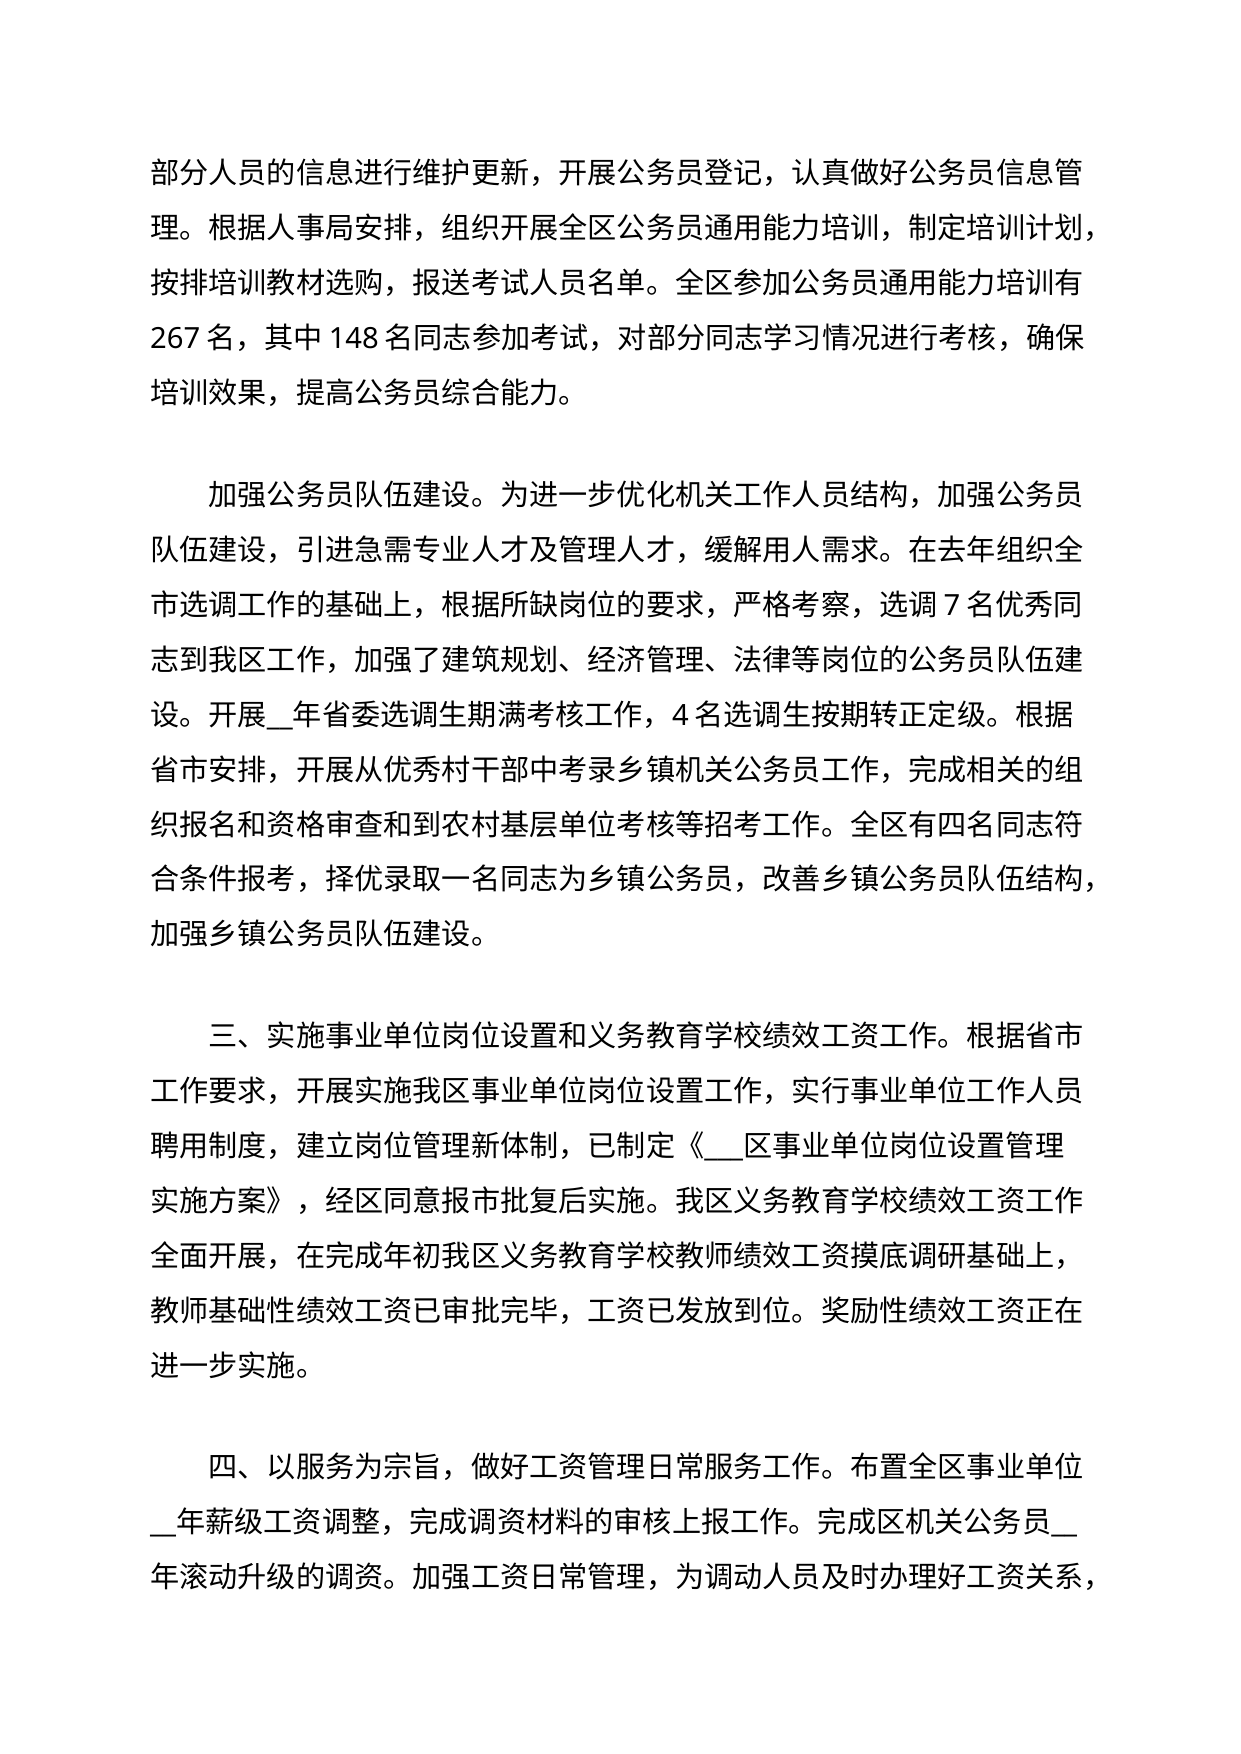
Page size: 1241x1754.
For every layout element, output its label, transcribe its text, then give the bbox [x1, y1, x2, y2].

text 加强公务员队伍建设。为进一步优化机关工作人员结构，加强公务员队伍建设，引进急需专业人才及管理人才，缓解用人需求。在去年组织全市选调工作的基础上，根据所缺岗位的要求，严格考察，选调7名优秀同志到我区工作，加强了建筑规划、经济管理、法律等岗位的公务员队伍建设。开展__年省委选调生期满考核工作，4名选调生按期转正定级。根据省市安排，开展从优秀村干部中考录乡镇机关公务员工作，完成相关的组织报名和资格审查和到农村基层单位考核等招考工作。全区有四名同志符合条件报考，择优录取一名同志为乡镇公务员，改善乡镇公务员队伍结构，加强乡镇公务员队伍建设。 [150, 471, 1090, 953]
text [150, 1444, 1090, 1596]
text 三、实施事业单位岗位设置和义务教育学校绩效工资工作。根据省市工作要求，开展实施我区事业单位岗位设置工作，实行事业单位工作人员聘用制度，建立岗位管理新体制，已制定《___区事业单位岗位设置管理实施方案》，经区同意报市批复后实施。我区义务教育学校绩效工资工作全面开展，在完成年初我区义务教育学校教师绩效工资摸底调研基础上，教师基础性绩效工资已审批完毕，工资已发放到位。奖励性绩效工资正在进一步实施。 [150, 1013, 1090, 1384]
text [150, 150, 1090, 412]
